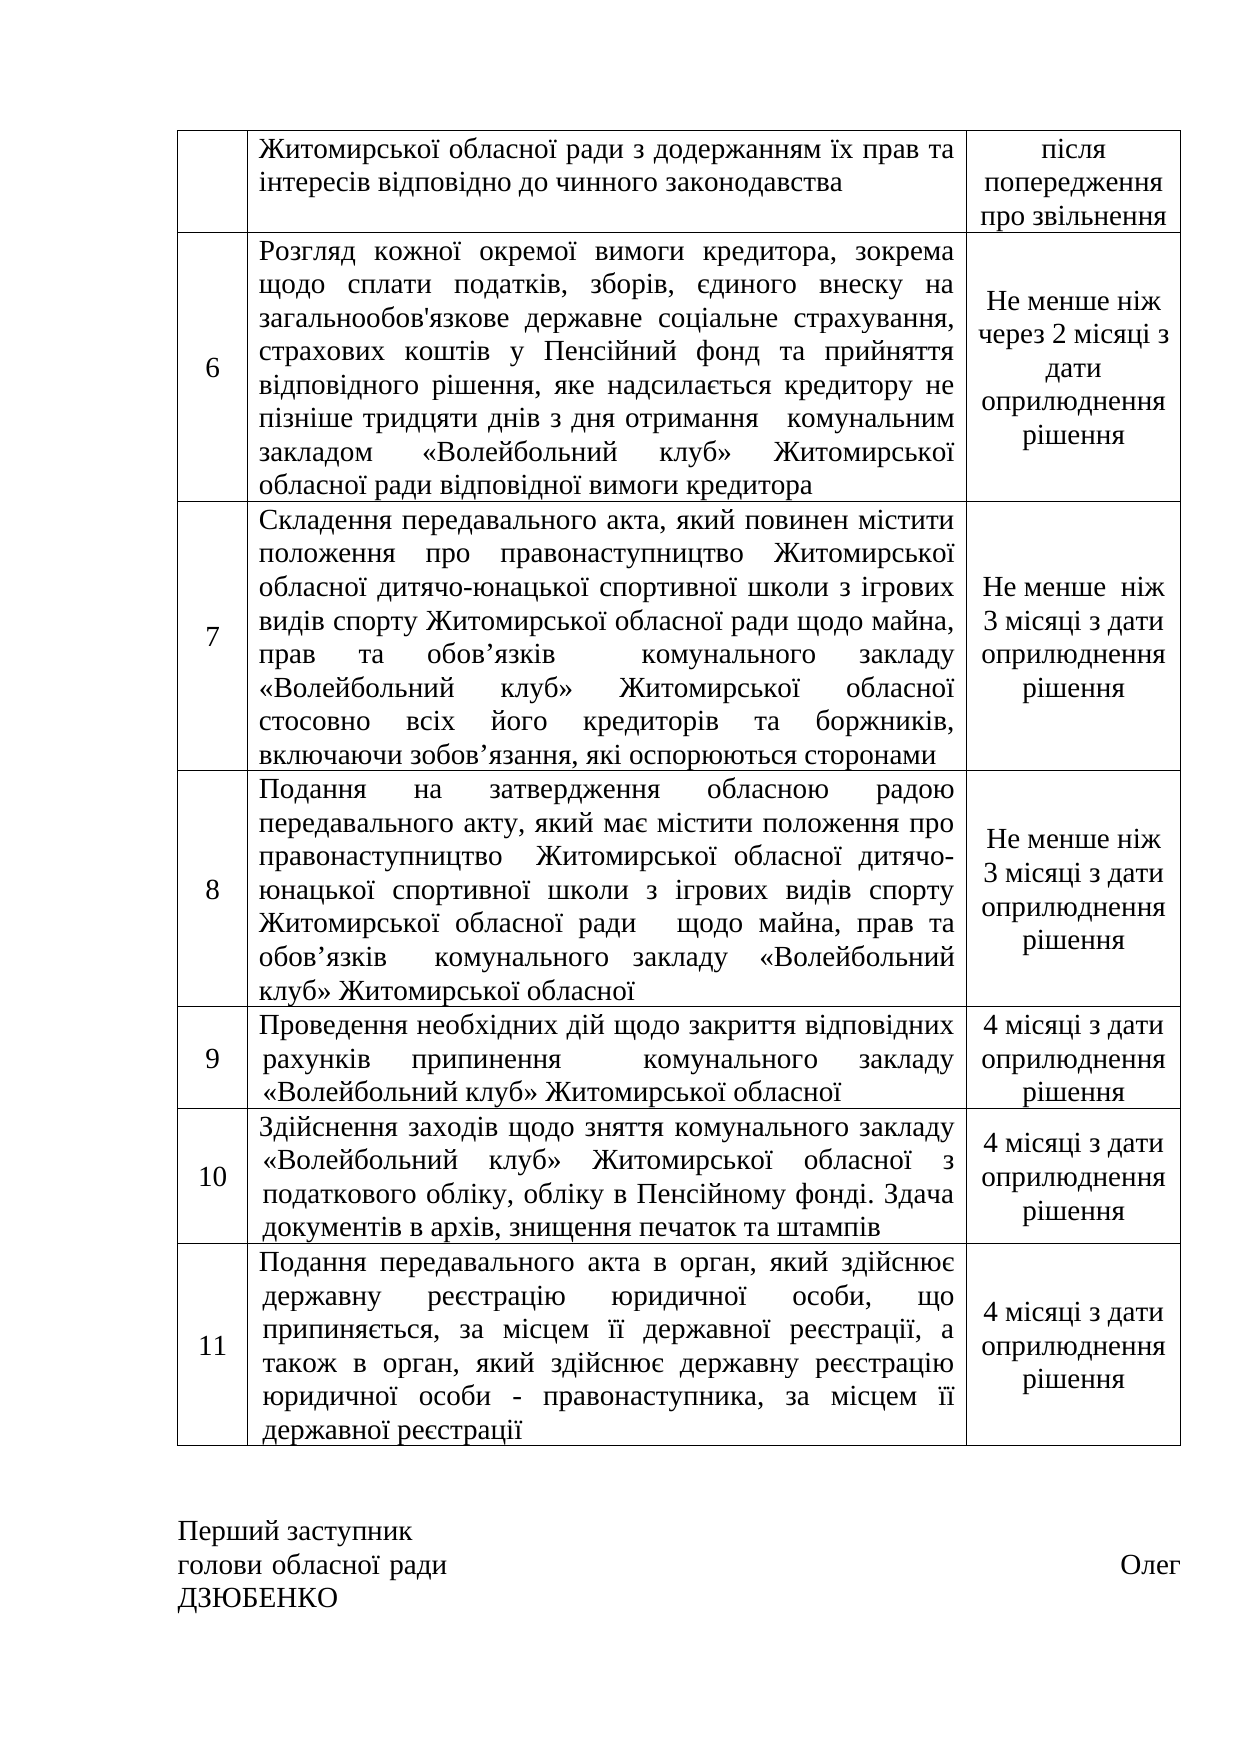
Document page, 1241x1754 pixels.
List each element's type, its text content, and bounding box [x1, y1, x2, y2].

table_cell Подання передавального акта в орган, який здійснює державну реєстрацію юридичної особи, що припиняється, за місцем її державної реєстрації, а також в орган, який здійснює державну реєстрацію юридичної особи - правонаступника, за місцем її державної реєстрації [522, 1244, 966, 1445]
table_cell 11 [178, 1244, 247, 1445]
table_cell Проведення необхідних дій щодо закриття відповідних рахунків припинення комунального закладу «Волейбольний клуб» Житомирської обласної [248, 1007, 966, 1108]
table_cell 10 [178, 1109, 247, 1243]
table_cell Не менше ніж 3 місяці з дати оприлюднення рішення [967, 771, 1180, 1006]
table_cell Не менше ніж через 2 місяці з дати оприлюднення рішення [967, 233, 1180, 501]
table_cell 8 [178, 771, 247, 1006]
text Перший заступник [177, 1513, 1181, 1547]
table_cell Не менше ніж 3 місяці з дати оприлюднення рішення [967, 502, 1180, 770]
table_cell 6 [178, 233, 247, 501]
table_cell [248, 131, 966, 232]
table_cell Подання на затвердження обласною радою передавального акту, який має містити положення про правонаступництво Житомирської обласної дитячо-юнацької спортивної школи з ігрових видів спорту Житомирської обласної ради щодо майна, прав та обов’язків комунального закладу «Волейбольний клуб» Житомирської обласної [248, 771, 966, 1006]
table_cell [967, 131, 1180, 232]
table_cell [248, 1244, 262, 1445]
table_cell Здійснення заходів щодо зняття комунального закладу «Волейбольний клуб» Житомирської обласної з податкового обліку, обліку в Пенсійному фонді. Здача документів в архів, знищення печаток та штампів [248, 1109, 966, 1243]
table_cell Розгляд кожної окремої вимоги кредитора, зокрема щодо сплати податків, зборів, єдиного внеску на загальнообов'язкове державне соціальне страхування, страхових коштів у Пенсійний фонд та прийняття відповідного рішення, яке надсилається кредитору не пізніше тридцяти днів з дня отримання комунальним закладом «Волейбольний клуб» Житомирської обласної ради відповідної вимоги кредитора [248, 233, 966, 501]
table_cell 7 [178, 502, 247, 770]
text голови обласної ради Олег ДЗЮБЕНКО [177, 1547, 1181, 1614]
table_cell 4 місяці з дати оприлюднення рішення [967, 1244, 1180, 1445]
table_cell Складення передавального акта, який повинен містити положення про правонаступництво Житомирської обласної дитячо-юнацької спортивної школи з ігрових видів спорту Житомирської обласної ради щодо майна, прав та обов’язків комунального закладу «Волейбольний клуб» Житомирської обласної стосовно всіх його кредиторів та боржників, включаючи зобов’язання, які оспорюються сторонами [248, 502, 966, 770]
table_cell 4 місяці з дати оприлюднення рішення [967, 1109, 1180, 1243]
table_cell 4 місяці з дати оприлюднення рішення [967, 1007, 1180, 1108]
table_cell 5 [178, 131, 247, 232]
table_cell 9 [178, 1007, 247, 1108]
